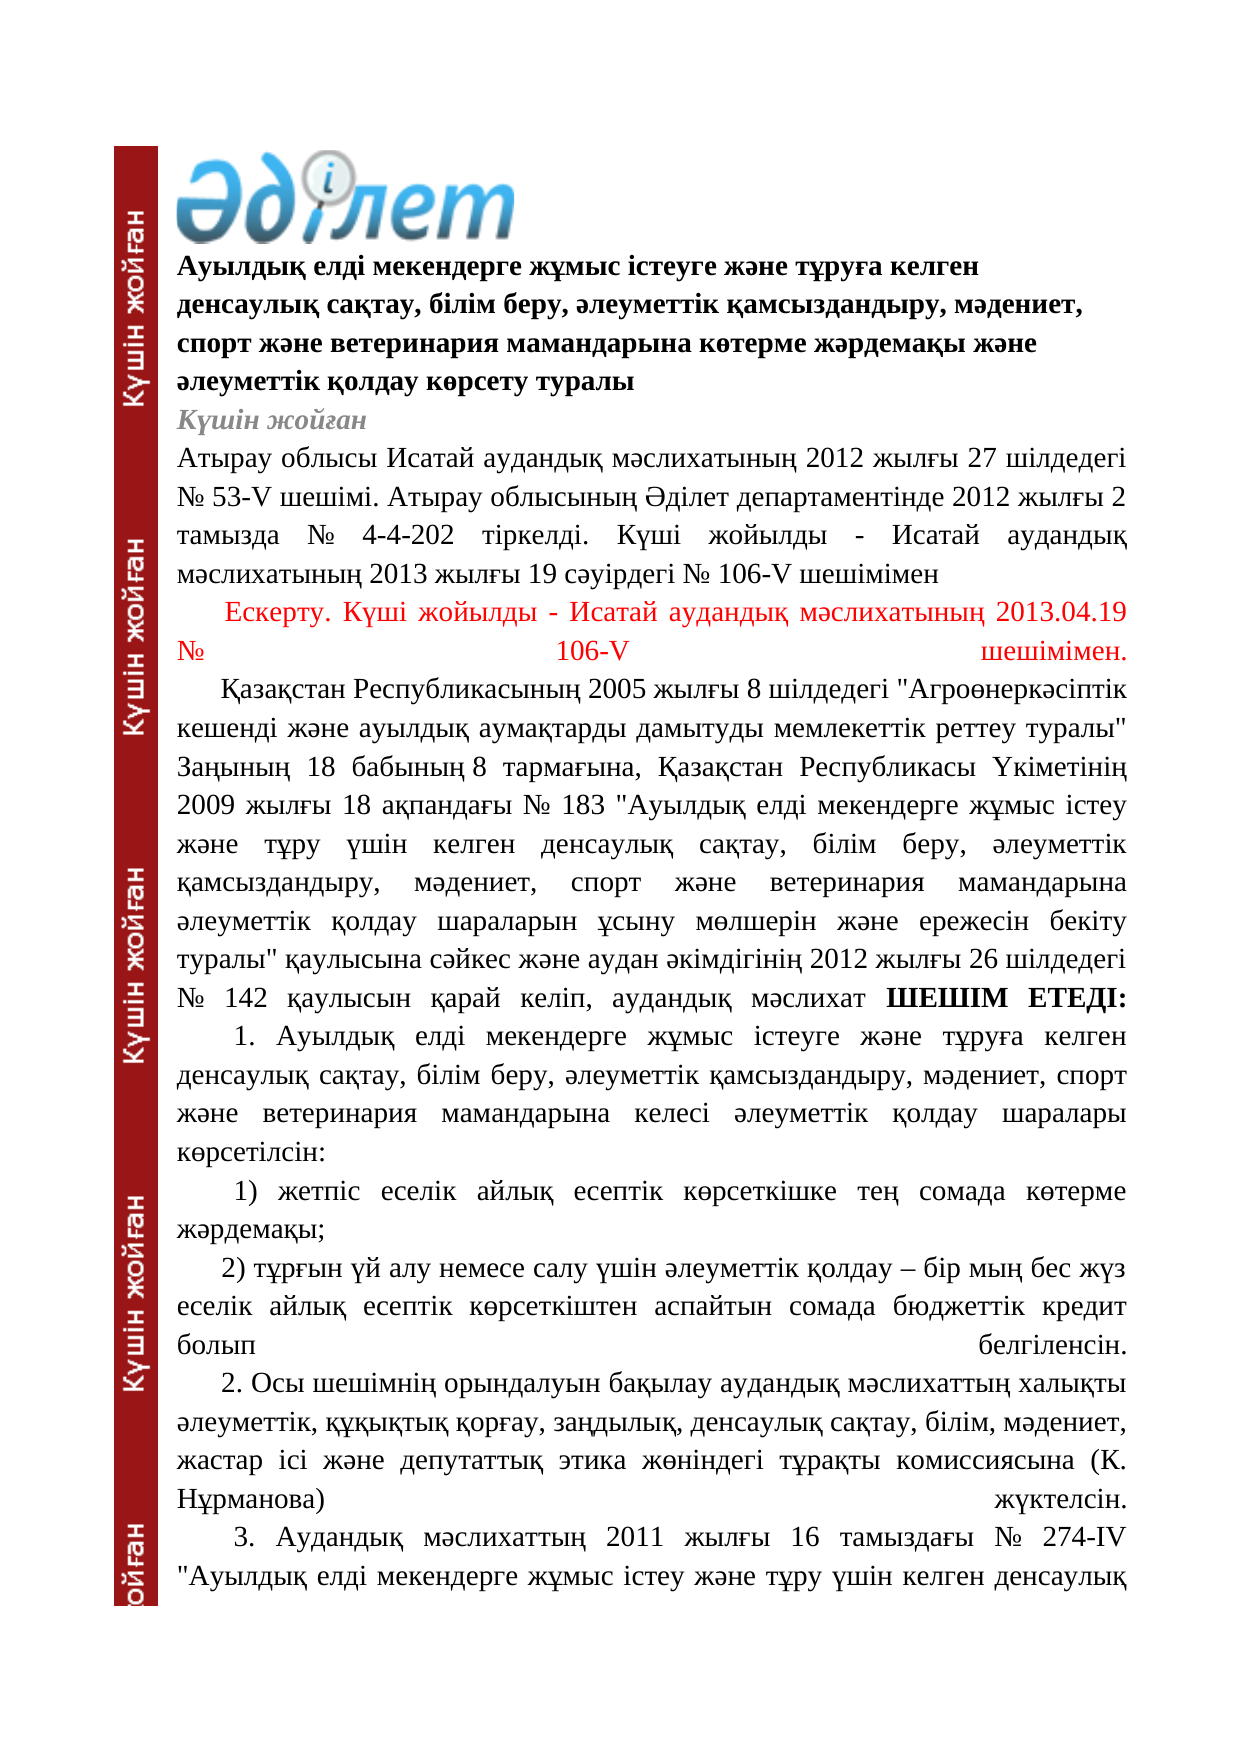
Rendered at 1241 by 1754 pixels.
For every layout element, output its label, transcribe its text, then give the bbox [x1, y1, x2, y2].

picture [114, 435, 158, 440]
picture [114, 397, 158, 402]
text Ауылдық елді мекендерге жұмыс істеуге және тұруға келген денсаулық сақтау, білім беру, әлеуметтік қамсыздандыру, мәдениет, спорт және ветеринария мамандарына көтерме жәрдемақы және әлеуметтік қолдау көрсету туралы [112, 248, 1128, 397]
picture [114, 589, 158, 594]
picture [176, 150, 515, 244]
picture [114, 146, 158, 248]
picture [114, 1592, 158, 1606]
text Атырау облысы Исатай аудандық мәслихатының 2012 жылғы 27 шілдедегі № 53-V шешімі. Атырау облысының Әділет департаментінде 2012 жылғы 2 тамызда № 4-4-202 тіркелді. Күші жойылды - Исатай аудандық мәслихатының 2013 жылғы 19 сәуірдегі № 106-V шешімімен [112, 440, 1128, 589]
text Күшін жойған [112, 402, 1128, 435]
